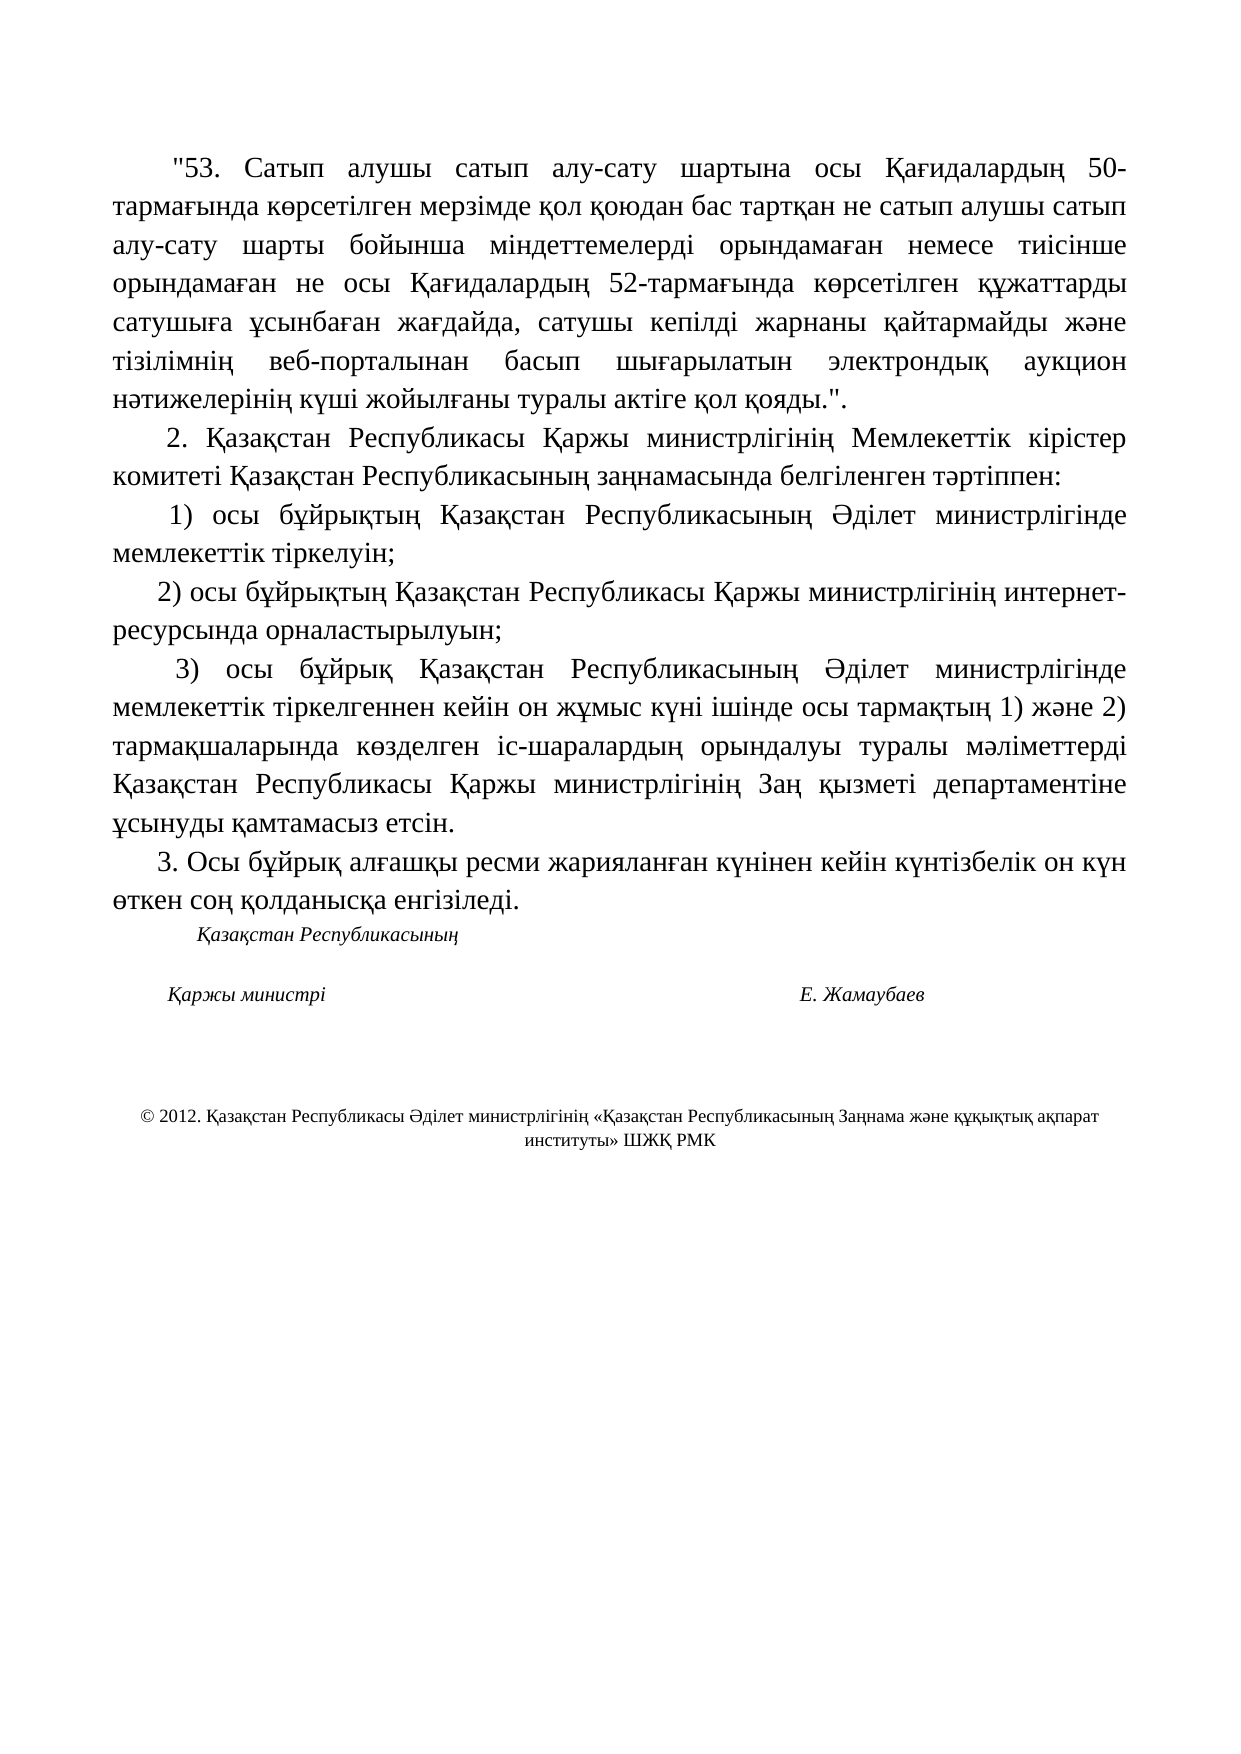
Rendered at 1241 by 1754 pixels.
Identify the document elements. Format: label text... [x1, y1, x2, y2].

text 3. Осы бұйрық алғашқы ресми жарияланған күнінен кейін күнтізбелік он күн өткен соң қолданысқа енгізіледі. [112, 844, 1128, 916]
text 2. Қазақстан Республикасы Қаржы министрлігінің Мемлекеттік кірістер комитеті Қазақстан Республикасының заңнамасында белгіленген тәртіппен: [112, 420, 1128, 492]
table_header Қазақстан Республикасының Қаржы министрі Е. Жамаубаев [101, 921, 1240, 1014]
text 1) осы бұйрықтың Қазақстан Республикасының Әділет министрлігінде мемлекеттік тіркелуін; [112, 497, 1128, 569]
text 3) осы бұйрық Қазақстан Республикасының Әділет министрлігінде мемлекеттік тіркелгеннен кейін он жұмыс күні ішінде осы тармақтың 1) және 2) тармақшаларында көзделген іс-шаралардың орындалуы туралы мәліметтерді Қазақстан Республикасы Қаржы министрлігінің Заң қызметі департаментіне ұсынуды қамтамасыз етсін. [112, 651, 1128, 839]
text "53. Сатып алушы сатып алу-сату шартына осы Қағидалардың 50-тармағында көрсетілген мерзімде қол қоюдан бас тартқан не сатып алушы сатып алу-сату шарты бойынша міндеттемелерді орындамаған немесе тиісінше орындамаған не осы Қағидалардың 52-тармағында көрсетілген құжаттарды сатушыға ұсынбаған жағдайда, сатушы кепілді жарнаны қайтармайды және тізілімнің веб-порталынан басып шығарылатын электрондық аукцион нәтижелерінің күші жойылғаны туралы актіге қол қояды.". [112, 150, 1128, 415]
text 2) осы бұйрықтың Қазақстан Республикасы Қаржы министрлігінің интернет-ресурсында орналастырылуын; [112, 574, 1128, 646]
text © 2012. Қазақстан Республикасы Әділет министрлігінің «Қазақстан Республикасының Заңнама және құқықтық ақпарат институты» ШЖҚ РМК [112, 1104, 1128, 1151]
